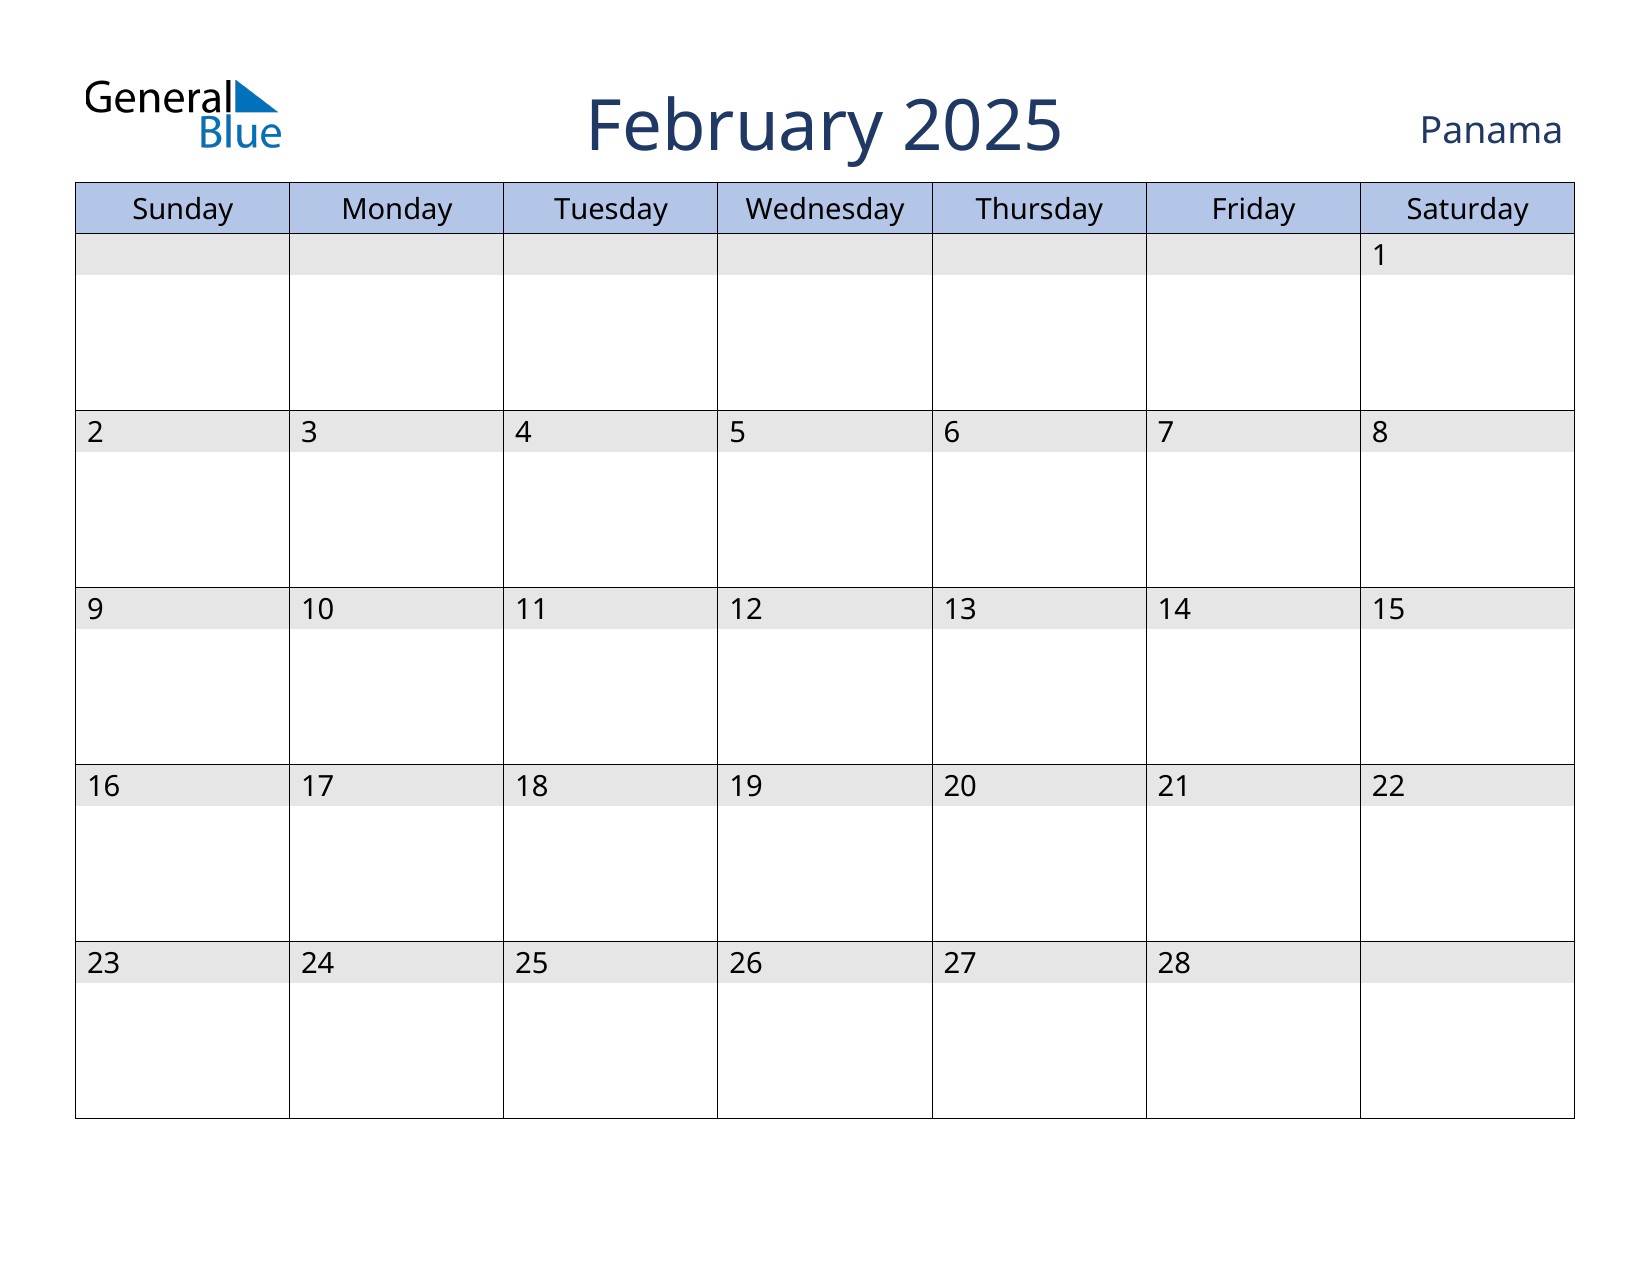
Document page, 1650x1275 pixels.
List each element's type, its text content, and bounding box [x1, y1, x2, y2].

table_cell 3 [290, 411, 503, 452]
table_cell 13 [933, 588, 1146, 629]
table_cell 20 [933, 765, 1146, 806]
table_cell 7 [1147, 411, 1360, 452]
table_cell 24 [290, 942, 503, 983]
table_cell 22 [1361, 765, 1574, 806]
table_cell [718, 983, 932, 1118]
table_cell [933, 806, 1146, 941]
table_cell [1361, 452, 1574, 587]
table_cell 18 [504, 765, 717, 806]
table_cell [76, 234, 289, 275]
table_cell [1147, 452, 1360, 587]
table_cell 9 [76, 588, 289, 629]
table_cell Thursday [933, 183, 1146, 233]
table_cell 23 [76, 942, 289, 983]
table_cell [933, 983, 1146, 1118]
table_cell 21 [1147, 765, 1360, 806]
table_cell [504, 806, 717, 941]
table_cell [718, 452, 932, 587]
table_cell [504, 275, 717, 410]
table_cell 1 [1361, 234, 1574, 275]
table_cell 15 [1361, 588, 1574, 629]
table_cell [933, 452, 1146, 587]
table_cell [76, 983, 289, 1118]
table_cell [1147, 629, 1360, 764]
table_cell [290, 983, 503, 1118]
table_cell 16 [76, 765, 289, 806]
table_cell 2 [76, 411, 289, 452]
table_cell [1147, 275, 1360, 410]
table_header [76, 75, 503, 182]
table_cell Tuesday [504, 183, 717, 233]
table_cell [933, 629, 1146, 764]
table_cell [1361, 629, 1574, 764]
table_cell [718, 629, 932, 764]
table_cell 28 [1147, 942, 1360, 983]
table_cell [1361, 275, 1574, 410]
table_header Panama [1146, 75, 1574, 182]
table_header February 2025 [504, 75, 1146, 182]
table_cell 6 [933, 411, 1146, 452]
table_cell [933, 275, 1146, 410]
table_cell [504, 452, 717, 587]
table_cell [504, 234, 717, 275]
table_cell [76, 452, 289, 587]
table_cell 5 [718, 411, 932, 452]
table_cell 12 [718, 588, 932, 629]
table_cell 25 [504, 942, 717, 983]
table_cell [290, 629, 503, 764]
table_cell 19 [718, 765, 932, 806]
table_cell 17 [290, 765, 503, 806]
table_cell [76, 629, 289, 764]
table_cell [504, 629, 717, 764]
table_cell [290, 234, 503, 275]
table_cell [1361, 983, 1574, 1118]
table_cell Saturday [1361, 183, 1574, 233]
table_cell 27 [933, 942, 1146, 983]
table_cell Wednesday [718, 183, 932, 233]
table_cell [718, 275, 932, 410]
table_cell 14 [1147, 588, 1360, 629]
table_cell [718, 234, 932, 275]
table_cell [290, 452, 503, 587]
table_cell [933, 234, 1146, 275]
table_cell [1147, 234, 1360, 275]
table_cell 26 [718, 942, 932, 983]
table_cell [76, 275, 289, 410]
table_cell [1147, 806, 1360, 941]
table_cell [504, 983, 717, 1118]
table_cell 10 [290, 588, 503, 629]
table_cell [1147, 983, 1360, 1118]
table_cell [76, 806, 289, 941]
picture [86, 80, 281, 148]
table_cell [290, 275, 503, 410]
table_cell [1361, 806, 1574, 941]
table_cell Friday [1147, 183, 1360, 233]
table_cell Sunday [76, 183, 289, 233]
table_cell [718, 806, 932, 941]
table_cell Monday [290, 183, 503, 233]
table_cell [1361, 942, 1574, 983]
table_cell [290, 806, 503, 941]
table_cell 4 [504, 411, 717, 452]
table_cell 11 [504, 588, 717, 629]
table_cell 8 [1361, 411, 1574, 452]
